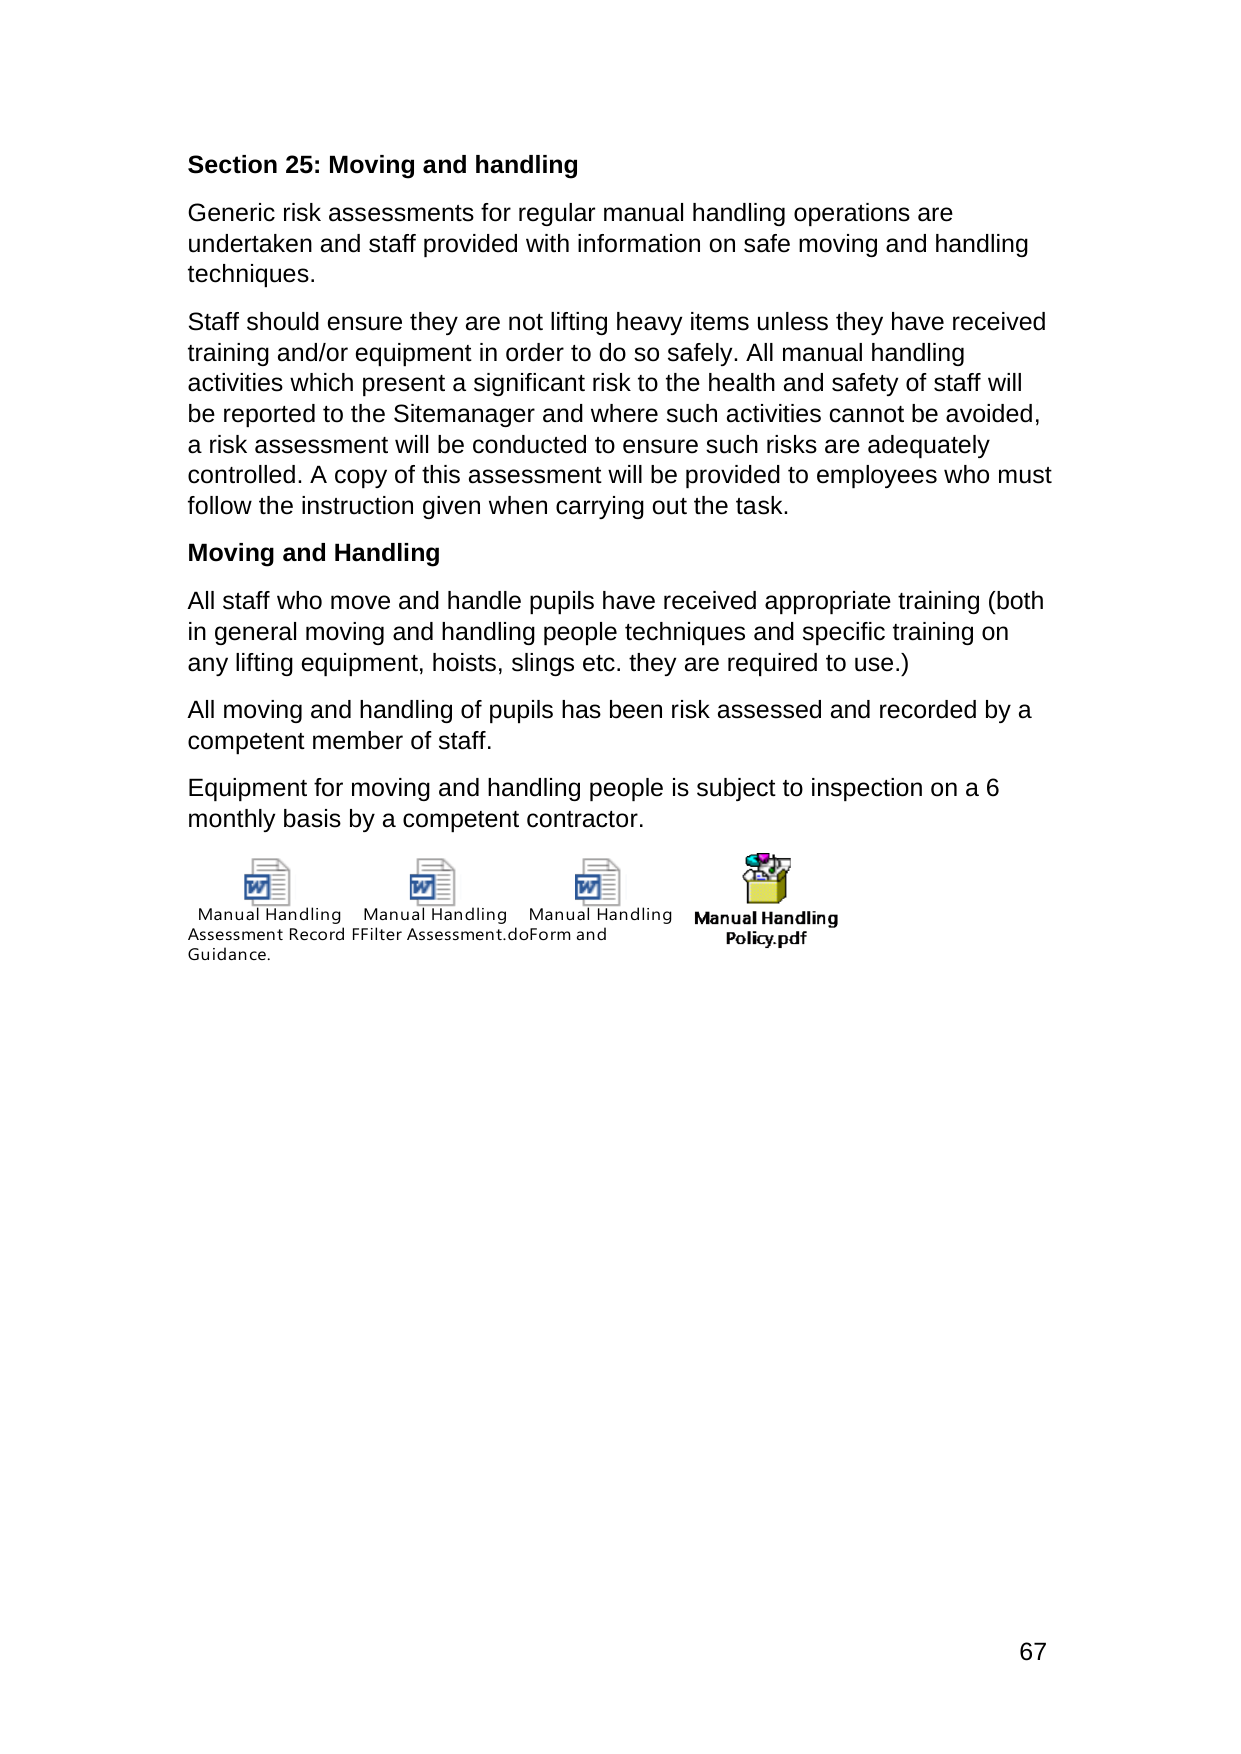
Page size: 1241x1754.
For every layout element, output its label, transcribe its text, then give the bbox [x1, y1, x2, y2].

text Generic risk assessments for regular manual handling operations are undertaken and staff provided with information on safe moving and handling techniques. [187, 198, 1033, 288]
text Moving and Handling [187, 538, 1154, 567]
text Manual Handling Manual Handling Manual Handling Assessment Record FFilter Assessment.doForm and Guidance. [188, 904, 690, 964]
text Section 25: Moving and handling [187, 150, 1154, 179]
text Equipment for moving and handling people is subject to inspection on a 6 monthly basis by a competent contractor. [187, 773, 1004, 833]
text Staff should ensure they are not lifting heavy items unless they have received training and/or equipment in order to do so safely. All manual handling activities which present a significant risk to the health and safety of staff will be reported to the Sitemanager and where such activities cannot be avoided, a risk assessment will be conducted to ensure such risks are adequately controlled. A copy of this assessment will be provided to employees who must follow the instruction given when carrying out the task. [187, 307, 1055, 520]
picture [244, 857, 297, 904]
text All moving and handling of pupils has been risk assessed and recorded by a competent member of staff. [187, 695, 1036, 754]
picture [409, 857, 462, 904]
picture [684, 851, 850, 956]
text All staff who move and handle pupils have received appropriate training (both in general moving and handling people techniques and specific training on any lifting equipment, hoists, slings etc. they are required to use.) [187, 586, 1049, 676]
text 67 [1019, 1637, 1154, 1665]
picture [575, 857, 627, 904]
